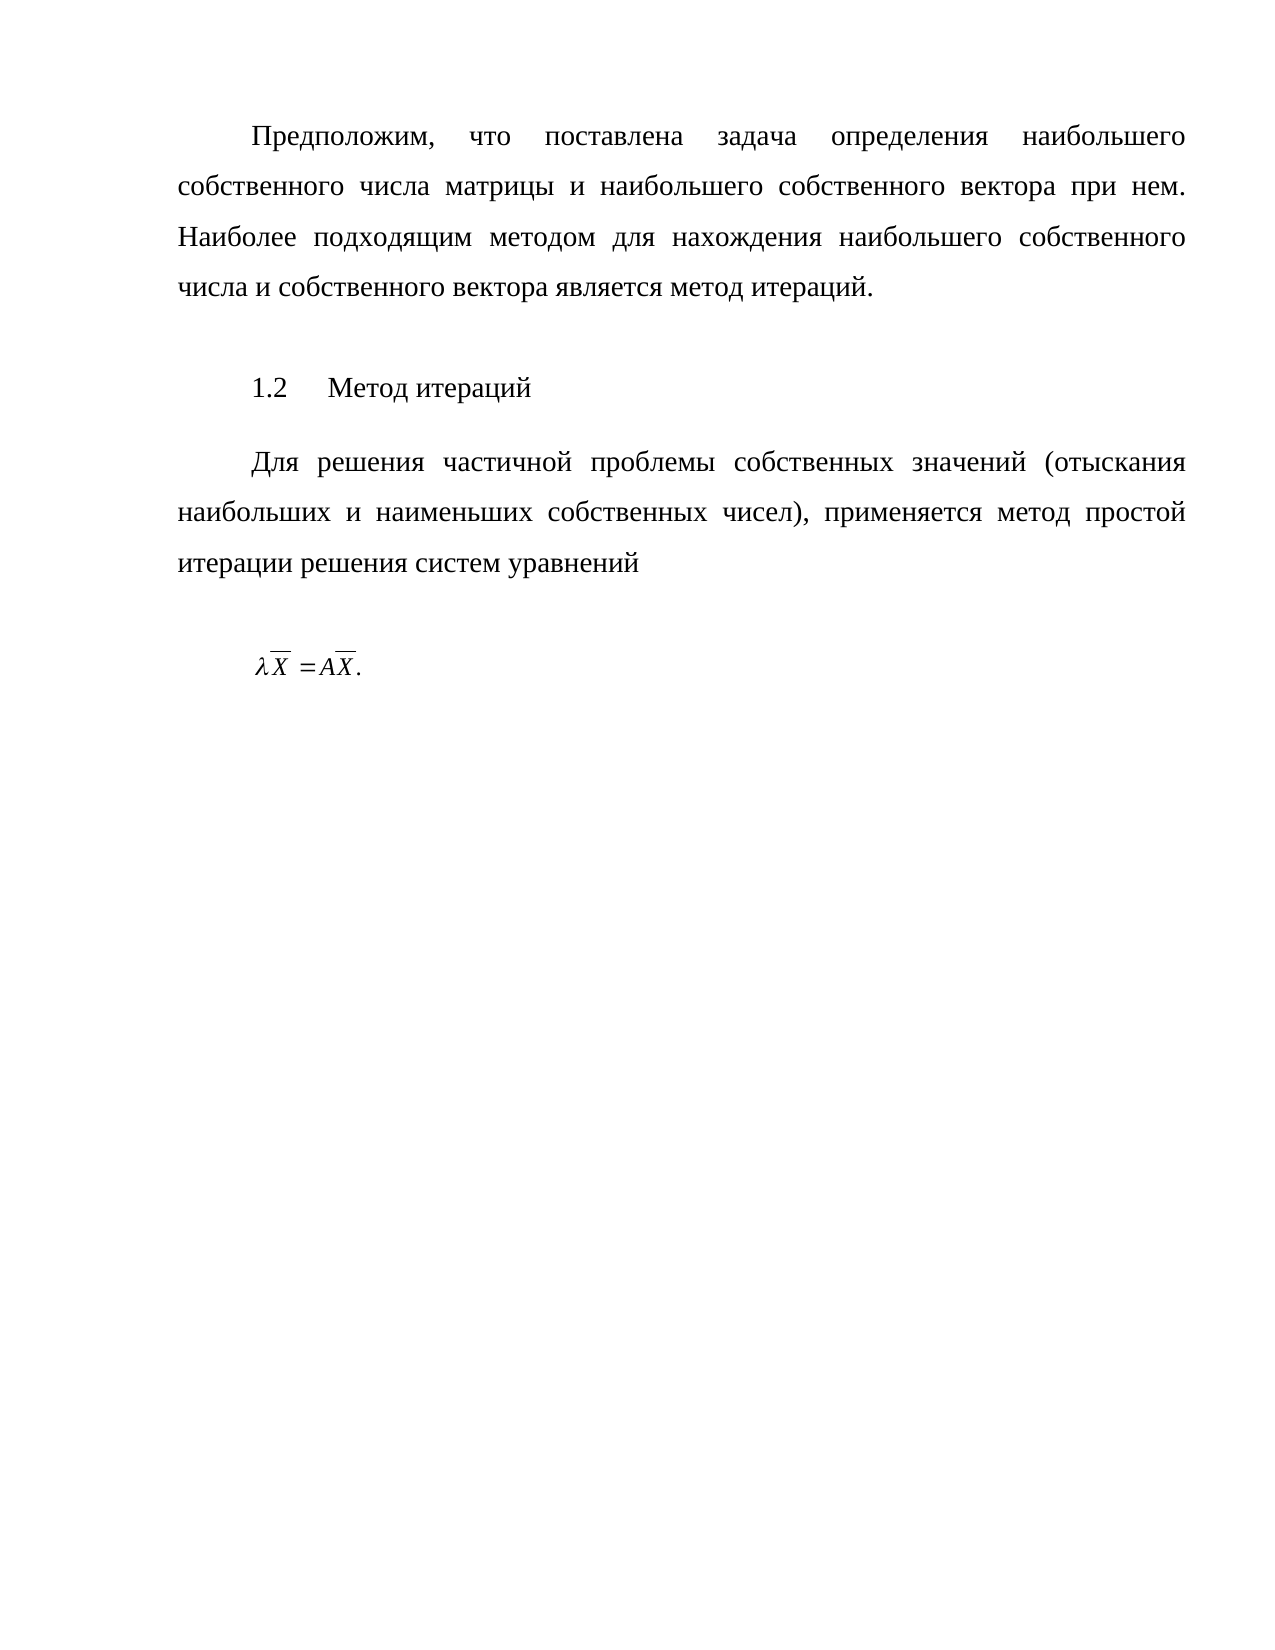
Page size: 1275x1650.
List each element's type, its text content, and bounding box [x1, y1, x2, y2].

text 1.2 Метод итераций [177, 370, 1186, 403]
text Предположим, что поставлена задача определения наибольшего собственного числа матрицы и наибольшего собственного вектора при нем. Наиболее подходящим методом для нахождения наибольшего собственного числа и собственного вектора является метод итераций. [177, 118, 1186, 303]
text Для решения частичной проблемы собственных значений (отыскания наибольших и наименьших собственных чисел), применяется метод простой итерации решения систем уравнений [177, 444, 1186, 578]
